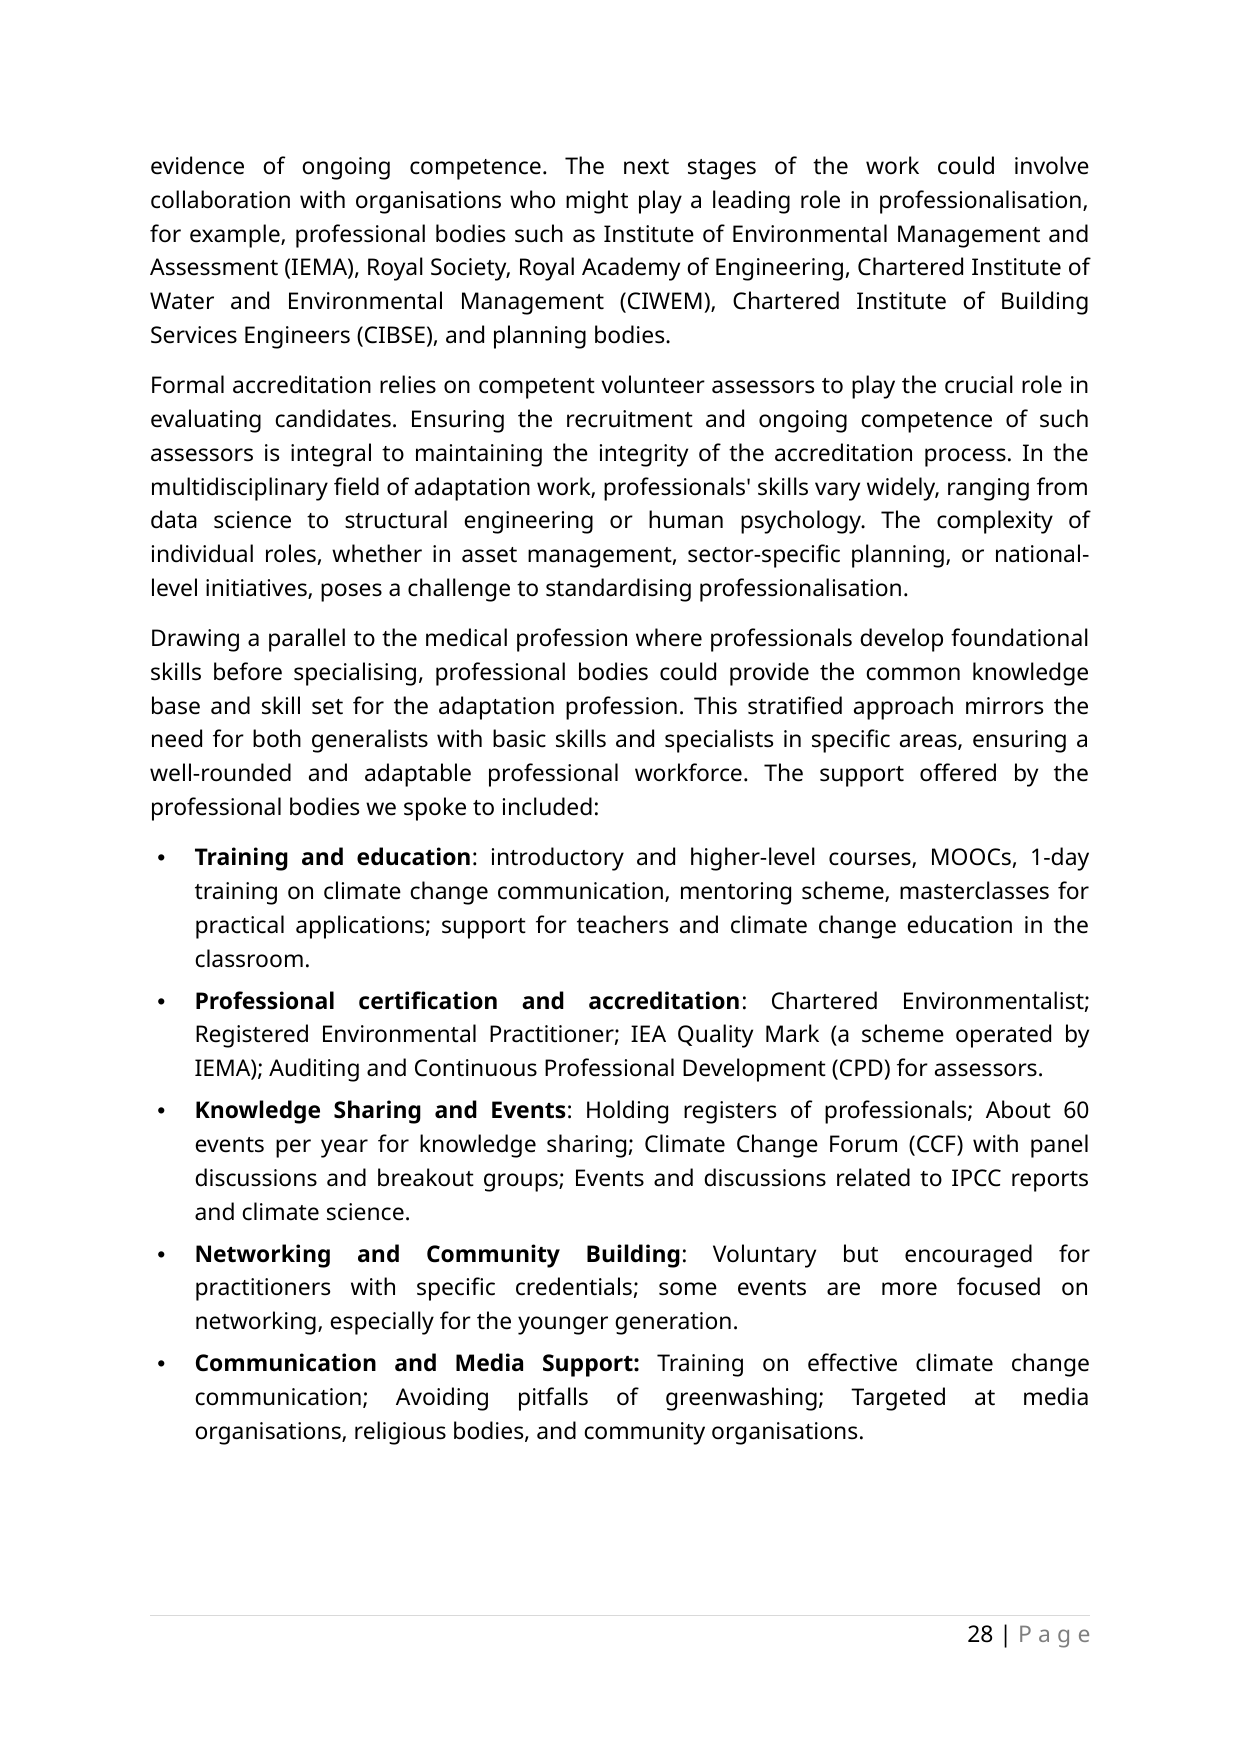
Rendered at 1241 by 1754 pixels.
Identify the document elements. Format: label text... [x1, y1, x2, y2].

list Training and education: introductory and higher-level courses, MOOCs, 1-day training on climate change communication, mentoring scheme, masterclasses for practical applications; support for teachers and climate change education in the classroom. [157, 841, 1090, 974]
list Networking and Community Building: Voluntary but encouraged for practitioners with specific credentials; some events are more focused on networking, especially for the younger generation. [157, 1237, 1090, 1336]
text Drawing a parallel to the medical profession where professionals develop foundational skills before specialising, professional bodies could provide the common knowledge base and skill set for the adaptation profession. This stratified approach mirrors the need for both generalists with basic skills and specialists in specific areas, ensuring a well-rounded and adaptable professional workforce. The support offered by the professional bodies we spoke to included: [150, 622, 1090, 822]
list Professional certification and accreditation: Chartered Environmentalist; Registered Environmental Practitioner; IEA Quality Mark (a scheme operated by IEMA); Auditing and Continuous Professional Development (CPD) for assessors. [157, 984, 1090, 1083]
list Communication and Media Support: Training on effective climate change communication; Avoiding pitfalls of greenwashing; Targeted at media organisations, religious bodies, and community organisations. [157, 1347, 1090, 1446]
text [150, 150, 1090, 350]
text Formal accreditation relies on competent volunteer assessors to play the crucial role in evaluating candidates. Ensuring the recruitment and ongoing competence of such assessors is integral to maintaining the integrity of the accreditation process. In the multidisciplinary field of adaptation work, professionals' skills vary widely, ranging from data science to structural engineering or human psychology. The complexity of individual roles, whether in asset management, sector-specific planning, or national-level initiatives, poses a challenge to standardising professionalisation. [150, 369, 1090, 603]
list Knowledge Sharing and Events: Holding registers of professionals; About 60 events per year for knowledge sharing; Climate Change Forum (CCF) with panel discussions and breakout groups; Events and discussions related to IPCC reports and climate science. [157, 1094, 1090, 1227]
